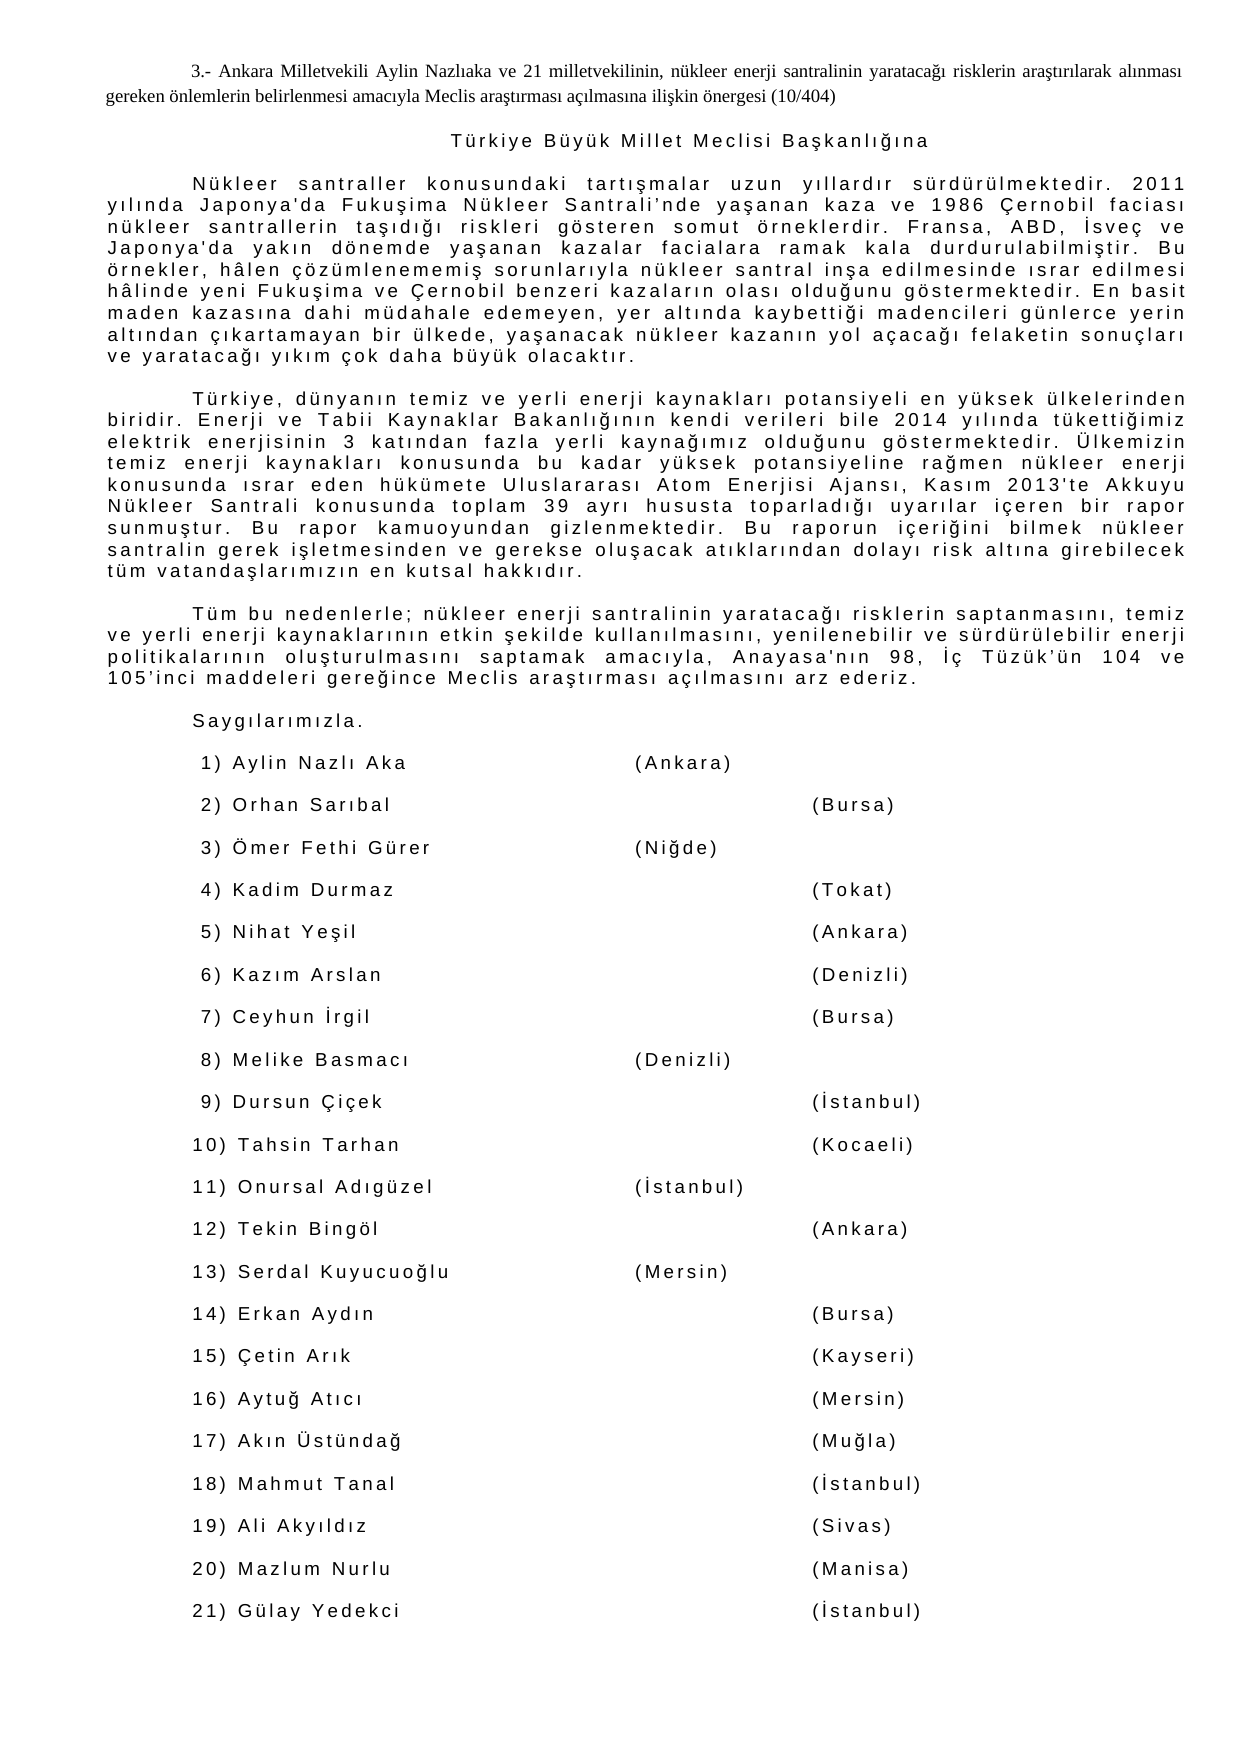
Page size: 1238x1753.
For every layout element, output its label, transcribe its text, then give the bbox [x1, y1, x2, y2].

text 19) Ali Akyıldız (Sivas) [107, 1515, 1186, 1536]
text 11) Onursal Adıgüzel (İstanbul) [107, 1176, 1186, 1197]
text 20) Mazlum Nurlu (Manisa) [107, 1557, 1186, 1579]
text 14) Erkan Aydın (Bursa) [107, 1303, 1186, 1324]
text Saygılarımızla. [107, 709, 1186, 731]
text 18) Mahmut Tanal (İstanbul) [107, 1472, 1186, 1494]
text 10) Tahsin Tarhan (Kocaeli) [107, 1133, 1186, 1155]
text Tüm bu nedenlerle; nükleer enerji santralinin yaratacağı risklerin saptanmasını, temiz ve yerli enerji kaynaklarının etkin şekilde kullanılmasını, yenilenebilir ve sürdürülebilir enerji politikalarının oluşturulmasını saptamak amacıyla, Anayasa'nın 98, İç Tüzük’ün 104 ve 105’inci maddeleri gereğince Meclis araştırması açılmasını arz ederiz. [107, 602, 1186, 688]
text 6) Kazım Arslan (Denizli) [107, 964, 1186, 985]
text 8) Melike Basmacı (Denizli) [107, 1048, 1186, 1070]
text 2) Orhan Sarıbal (Bursa) [107, 794, 1186, 816]
text Türkiye, dünyanın temiz ve yerli enerji kaynakları potansiyeli en yüksek ülkelerinden biridir. Enerji ve Tabii Kaynaklar Bakanlığının kendi verileri bile 2014 yılında tükettiğimiz elektrik enerjisinin 3 katından fazla yerli kaynağımız olduğunu göstermektedir. Ülkemizin temiz enerji kaynakları konusunda bu kadar yüksek potansiyeline rağmen nükleer enerji konusunda ısrar eden hükümete Uluslararası Atom Enerjisi Ajansı, Kasım 2013'te Akkuyu Nükleer Santrali konusunda toplam 39 ayrı hususta toparladığı uyarılar içeren bir rapor sunmuştur. Bu rapor kamuoyundan gizlenmektedir. Bu raporun içeriğini bilmek nükleer santralin gerek işletmesinden ve gerekse oluşacak atıklarından dolayı risk altına girebilecek tüm vatandaşlarımızın en kutsal hakkıdır. [107, 387, 1186, 581]
text Nükleer santraller konusundaki tartışmalar uzun yıllardır sürdürülmektedir. 2011 yılında Japonya'da Fukuşima Nükleer Santrali’nde yaşanan kaza ve 1986 Çernobil faciası nükleer santrallerin taşıdığı riskleri gösteren somut örneklerdir. Fransa, ABD, İsveç ve Japonya'da yakın dönemde yaşanan kazalar facialara ramak kala durdurulabilmiştir. Bu örnekler, hâlen çözümlenememiş sorunlarıyla nükleer santral inşa edilmesinde ısrar edilmesi hâlinde yeni Fukuşima ve Çernobil benzeri kazaların olası olduğunu göstermektedir. En basit maden kazasına dahi müdahale edemeyen, yer altında kaybettiği madencileri günlerce yerin altından çıkartamayan bir ülkede, yaşanacak nükleer kazanın yol açacağı felaketin sonuçları ve yaratacağı yıkım çok daha büyük olacaktır. [107, 172, 1186, 367]
text 17) Akın Üstündağ (Muğla) [107, 1430, 1186, 1452]
text 1) Aylin Nazlı Aka (Ankara) [107, 752, 1186, 773]
text 4) Kadim Durmaz (Tokat) [107, 879, 1186, 901]
text 13) Serdal Kuyucuoğlu (Mersin) [107, 1261, 1186, 1282]
text 16) Aytuğ Atıcı (Mersin) [107, 1388, 1186, 1409]
text 12) Tekin Bingöl (Ankara) [107, 1218, 1186, 1240]
text 5) Nihat Yeşil (Ankara) [107, 921, 1186, 943]
text Türkiye Büyük Millet Meclisi Başkanlığına [107, 130, 1186, 152]
text 7) Ceyhun İrgil (Bursa) [107, 1006, 1186, 1028]
text 15) Çetin Arık (Kayseri) [107, 1345, 1186, 1367]
text 21) Gülay Yedekci (İstanbul) [107, 1600, 1186, 1621]
text 3) Ömer Fethi Gürer (Niğde) [107, 837, 1186, 858]
text 9) Dursun Çiçek (İstanbul) [107, 1091, 1186, 1112]
text 3.- Ankara Milletvekili Aylin Nazlıaka ve 21 milletvekilinin, nükleer enerji santralinin yaratacağı risklerin araştırılarak alınması gereken önlemlerin belirlenmesi amacıyla Meclis araştırması açılmasına ilişkin önergesi (10/404) [105, 60, 1184, 106]
